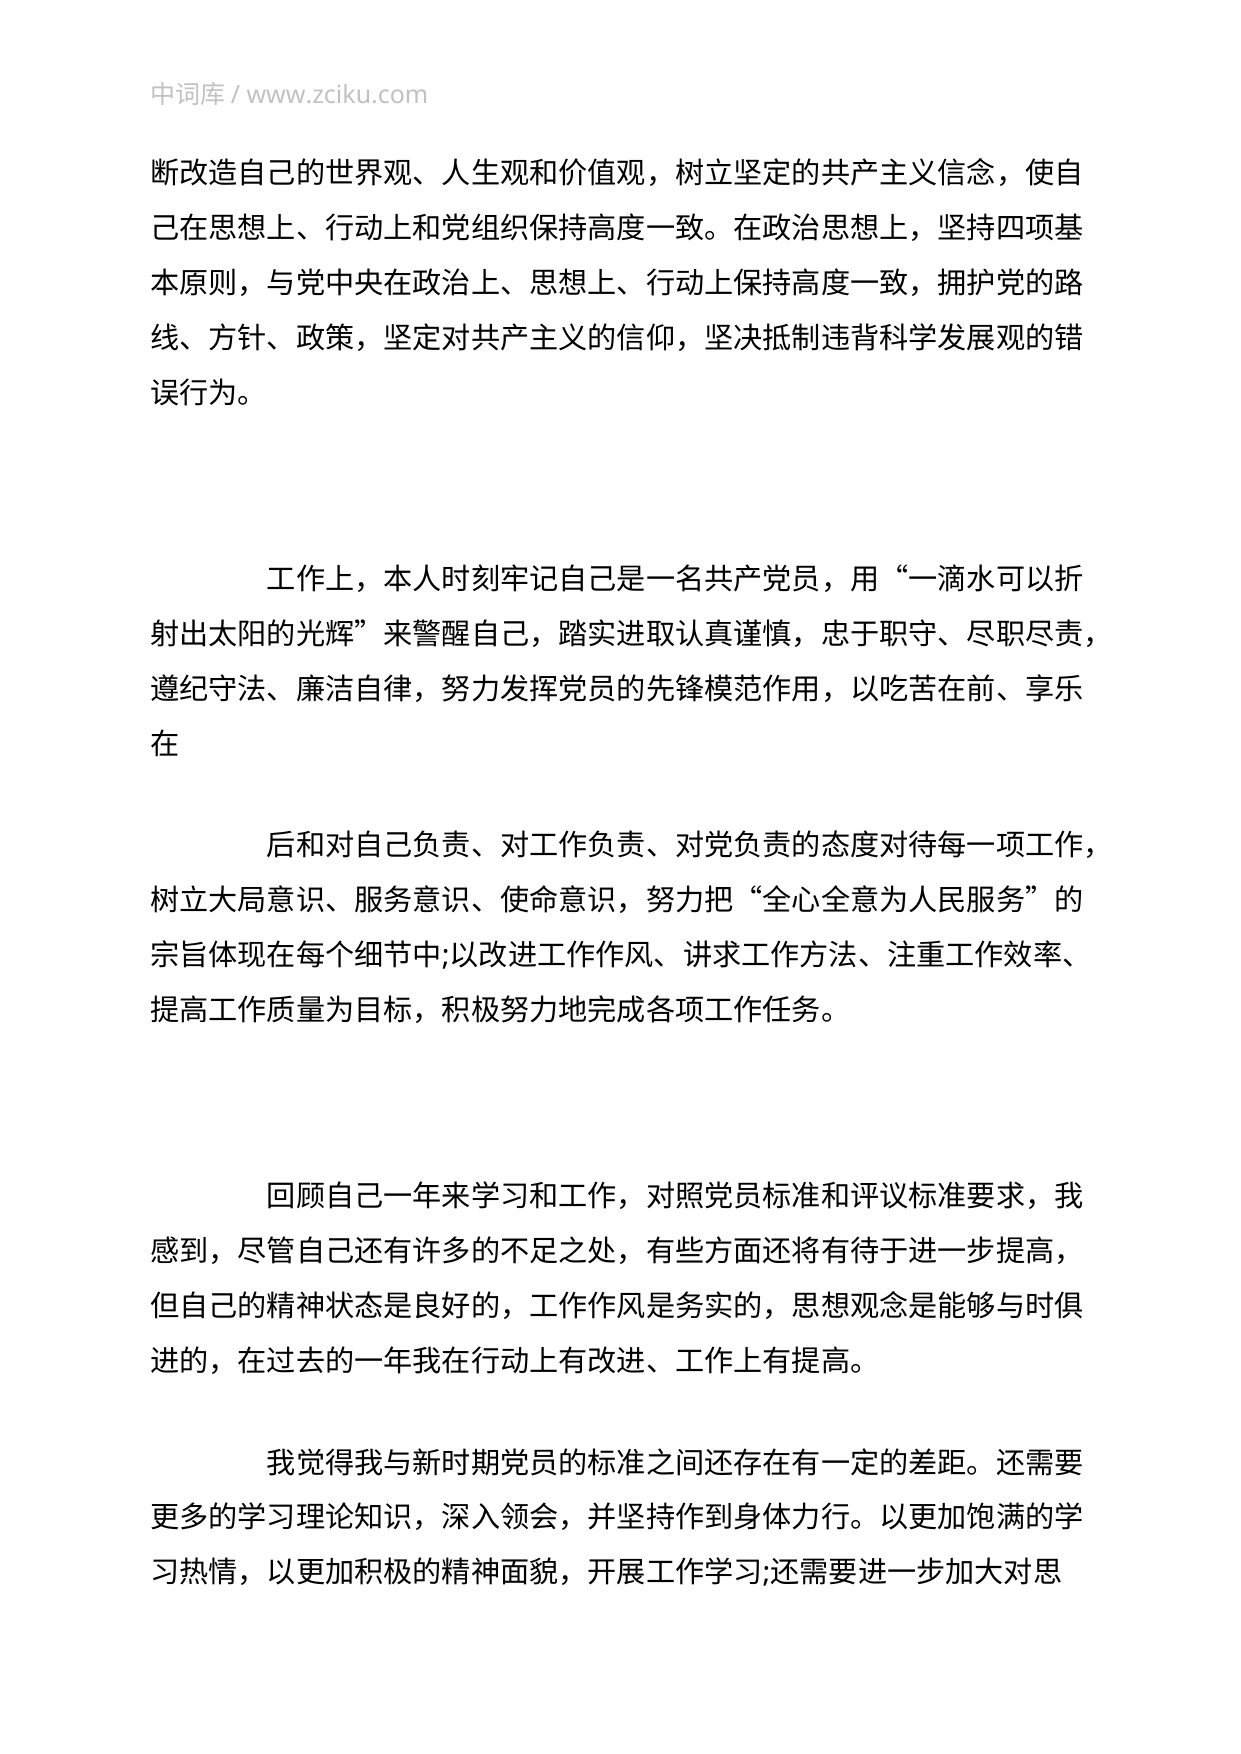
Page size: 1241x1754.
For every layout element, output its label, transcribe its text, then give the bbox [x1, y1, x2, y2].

text 回顾自己一年来学习和工作，对照党员标准和评议标准要求，我感到，尽管自己还有许多的不足之处，有些方面还将有待于进一步提高，但自己的精神状态是良好的，工作作风是务实的，思想观念是能够与时俱进的，在过去的一年我在行动上有改进、工作上有提高。 [150, 1173, 1090, 1380]
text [150, 150, 1090, 412]
text 后和对自己负责、对工作负责、对党负责的态度对待每一项工作，树立大局意识、服务意识、使命意识，努力把“全心全意为人民服务”的宗旨体现在每个细节中;以改进工作作风、讲求工作方法、注重工作效率、提高工作质量为目标，积极努力地完成各项工作任务。 [150, 822, 1090, 1029]
text 工作上，本人时刻牢记自己是一名共产党员，用“一滴水可以折射出太阳的光辉”来警醒自己，踏实进取认真谨慎，忠于职守、尽职尽责，遵纪守法、廉洁自律，努力发挥党员的先锋模范作用，以吃苦在前、享乐在 [150, 556, 1090, 762]
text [150, 1439, 1090, 1591]
